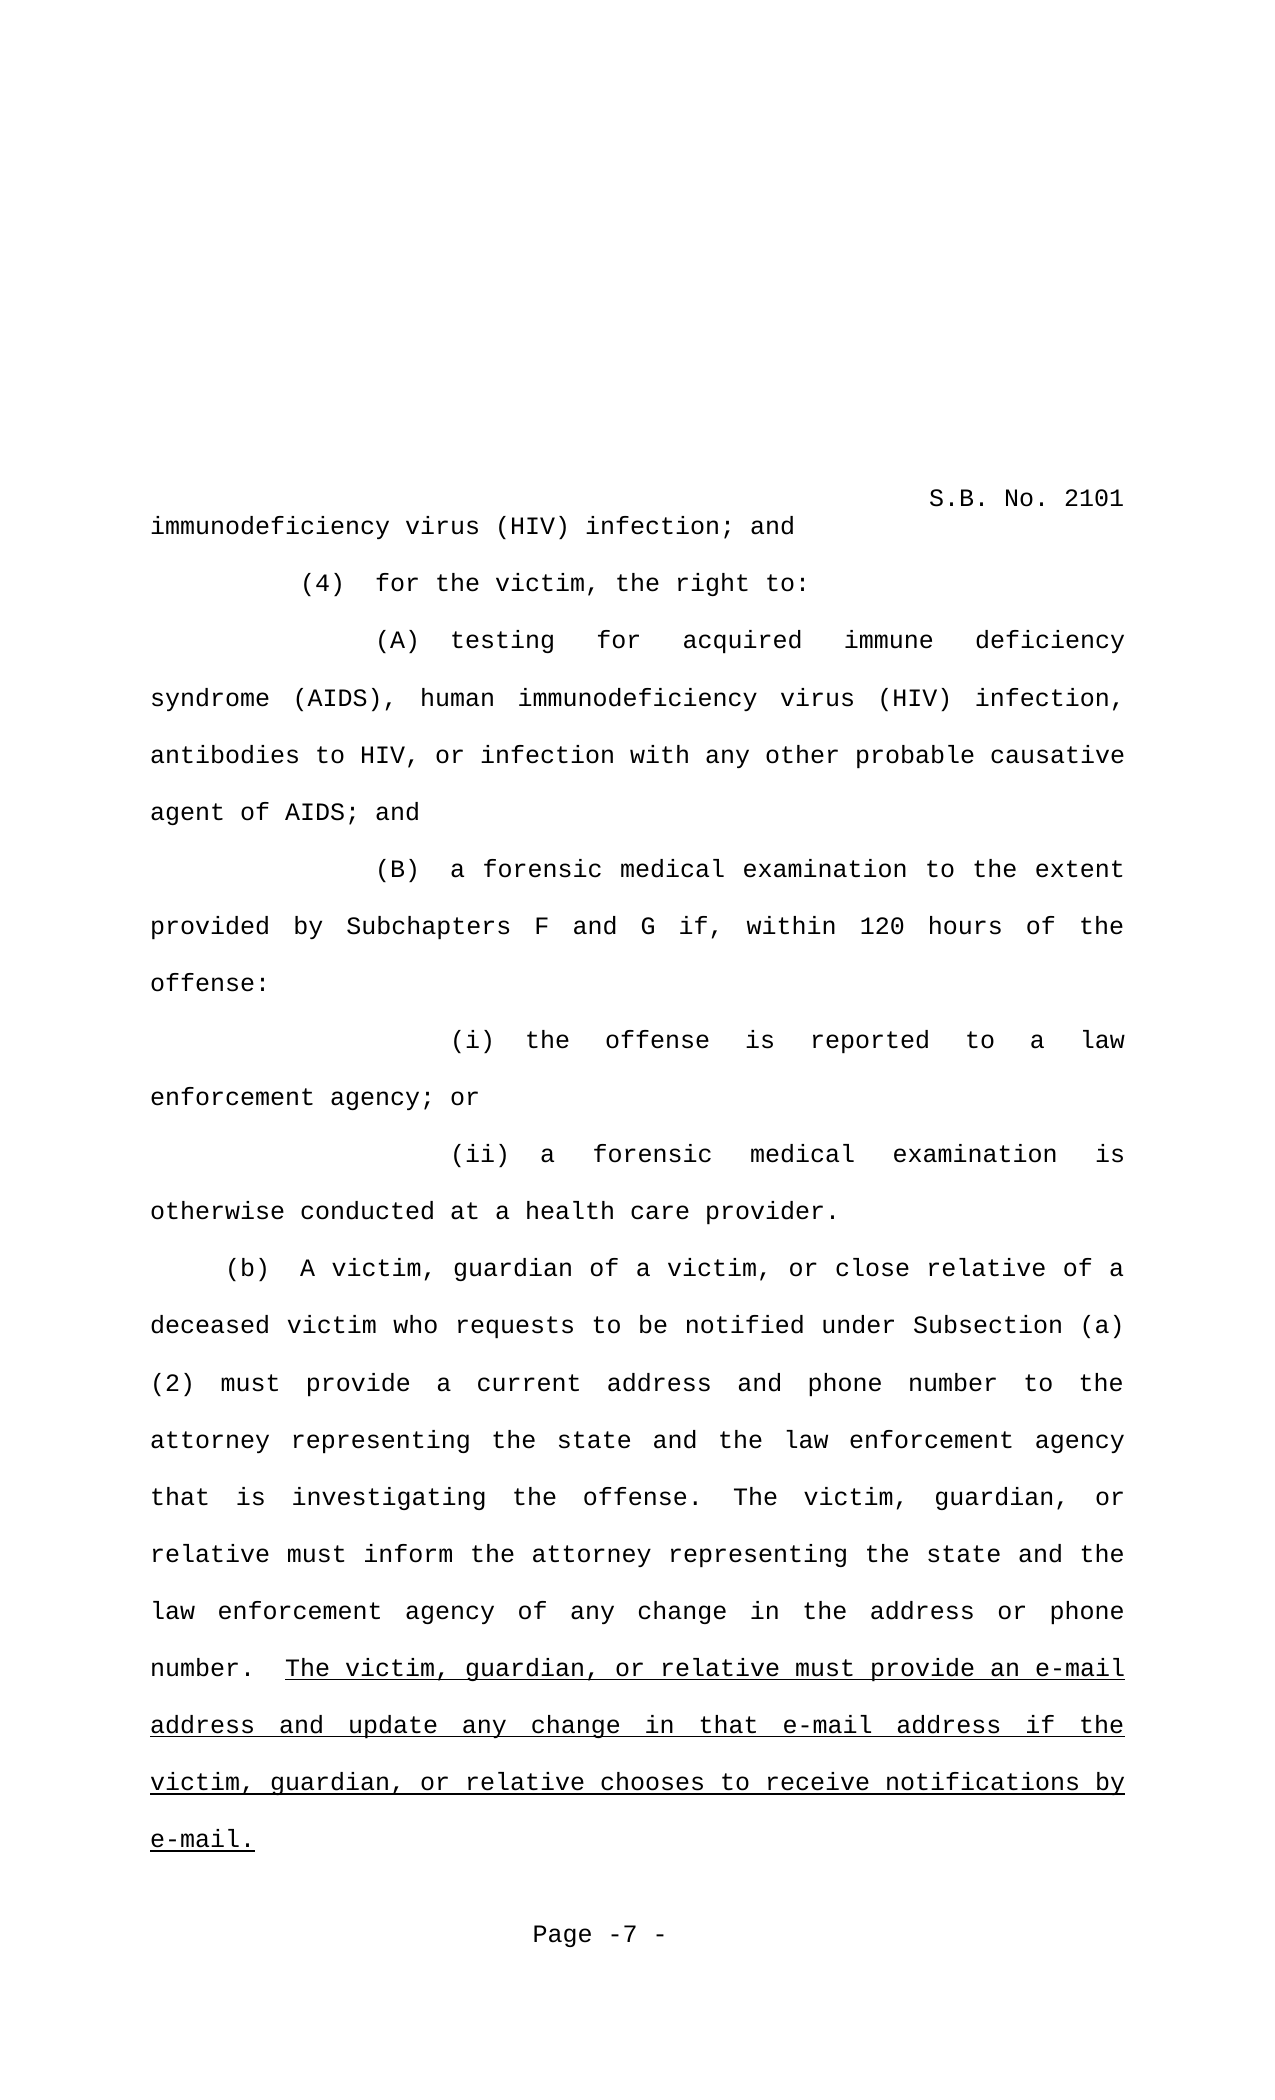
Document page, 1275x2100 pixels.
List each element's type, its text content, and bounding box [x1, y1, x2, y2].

text (b) A victim, guardian of a victim, or close relative of a deceased victim who requests to be notified under Subsection (a)(2) must provide a current address and phone number to the attorney representing the state and the law enforcement agency that is investigating the offense. The victim, guardian, or relative must inform the attorney representing the state and the law enforcement agency of any change in the address or phone number. The victim, guardian, or relative must provide an e-mail address and update any change in that e-mail address if the victim, guardian, or relative chooses to receive notifications by e-mail. [150, 1795, 1125, 1855]
text (i) the offense is reported to a law enforcement agency; or [150, 1027, 1125, 1113]
text (b) A victim, guardian of a victim, or close relative of a deceased victim who requests to be notified under Subsection (a)(2) must provide a current address and phone number to the attorney representing the state and the law enforcement agency that is investigating the offense. The victim, guardian, or relative must inform the attorney representing the state and the law enforcement agency of any change in the address or phone number. The victim, guardian, or relative must provide an e-mail address and update any change in that e-mail address if the victim, guardian, or relative chooses to receive notifications by e-mail. [150, 1737, 1125, 1793]
text (4) for the victim, the right to: [150, 571, 1125, 599]
text (ii) a forensic medical examination is otherwise conducted at a health care provider. [150, 1142, 1125, 1227]
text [150, 514, 1125, 542]
text (b) A victim, guardian of a victim, or close relative of a deceased victim who requests to be notified under Subsection (a)(2) must provide a current address and phone number to the attorney representing the state and the law enforcement agency that is investigating the offense. The victim, guardian, or relative must inform the attorney representing the state and the law enforcement agency of any change in the address or phone number. The victim, guardian, or relative must provide an e-mail address and update any change in that e-mail address if the victim, guardian, or relative chooses to receive notifications by e-mail. [150, 1256, 1125, 1736]
text (B) a forensic medical examination to the extent provided by Subchapters F and G if, within 120 hours of the offense: [150, 856, 1125, 999]
text (A) testing for acquired immune deficiency syndrome (AIDS), human immunodeficiency virus (HIV) infection, antibodies to HIV, or infection with any other probable causative agent of AIDS; and [150, 628, 1125, 828]
